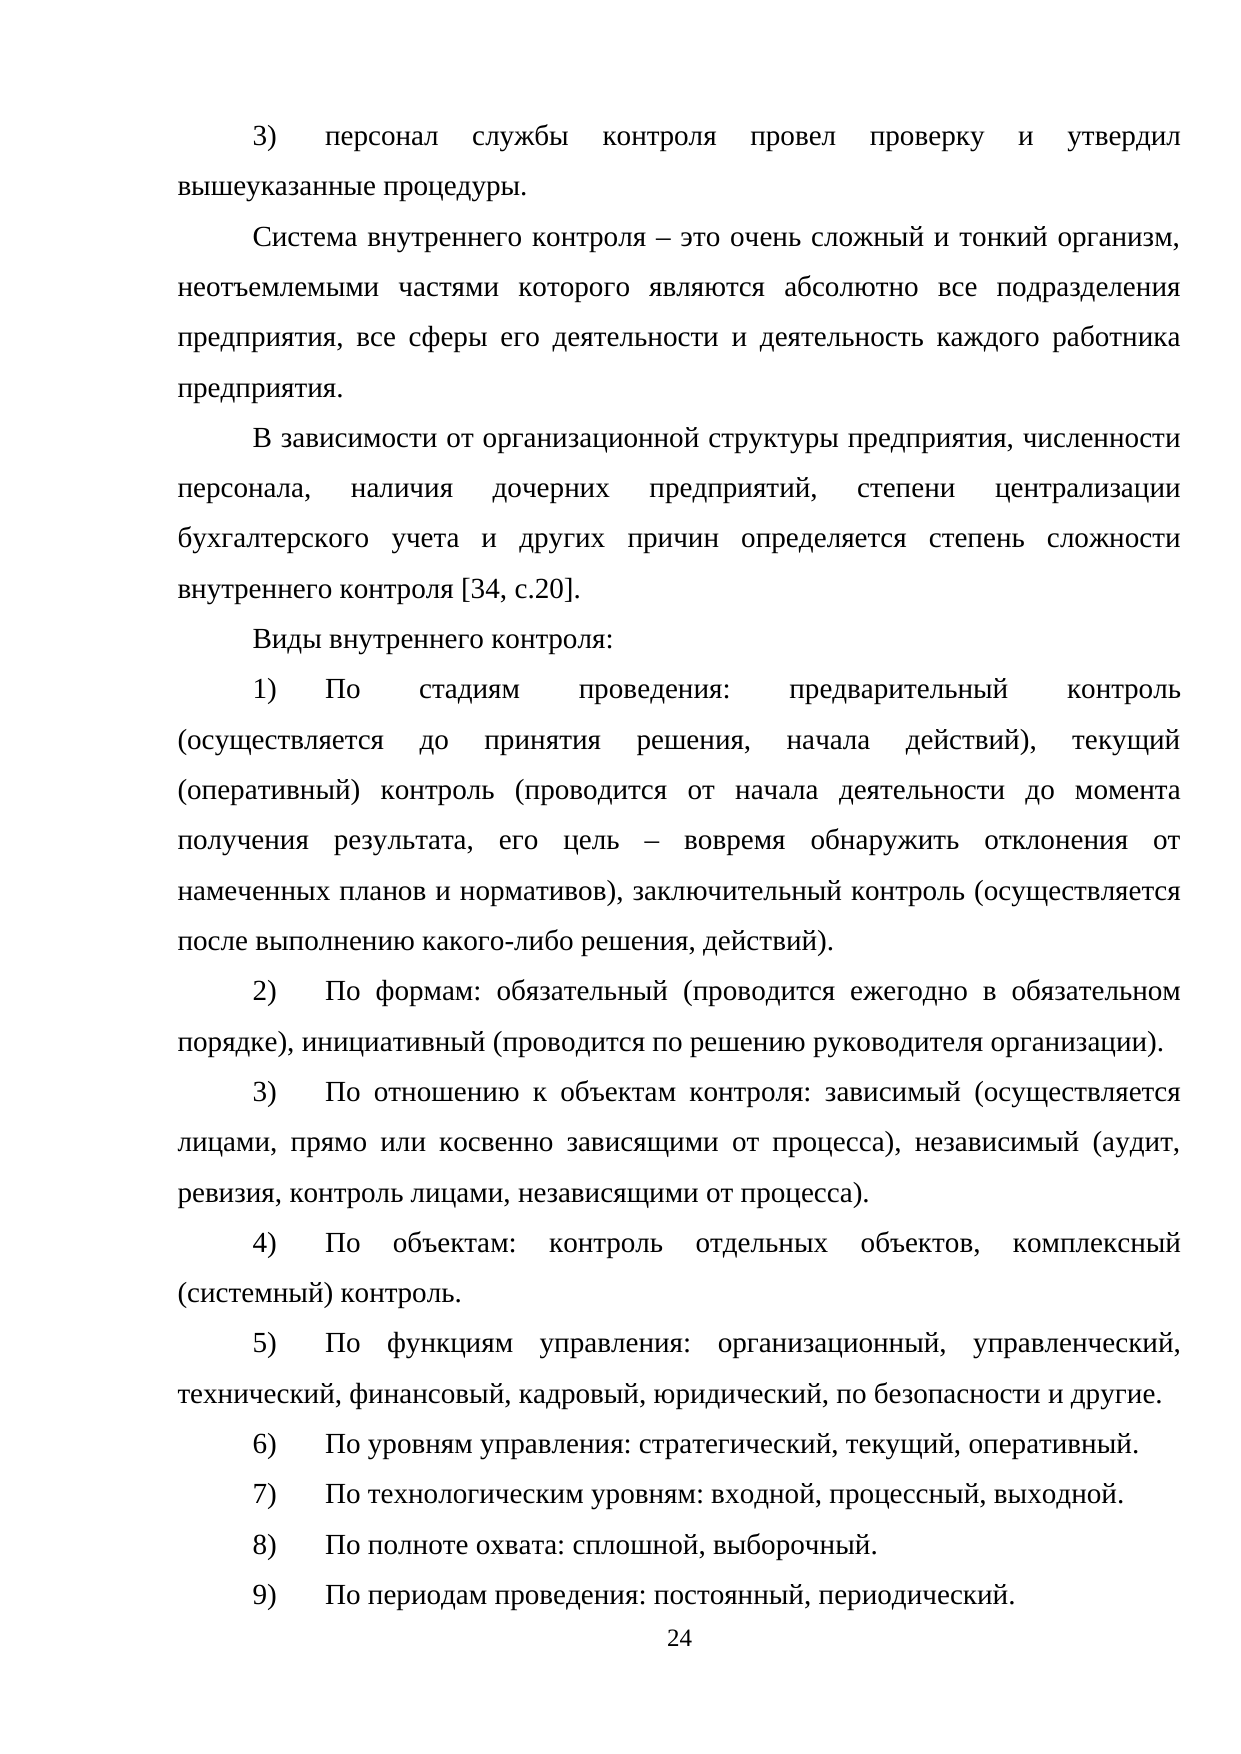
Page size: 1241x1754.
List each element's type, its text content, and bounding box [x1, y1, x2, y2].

text В зависимости от организационной структуры предприятия, численности персонала, наличия дочерних предприятий, степени централизации бухгалтерского учета и других причин определяется степень сложности внутреннего контроля [34, c.20]. [177, 420, 1181, 604]
list По уровням управления: стратегический, текущий, оперативный. [177, 1426, 1181, 1460]
list По объектам: контроль отдельных объектов, комплексный (системный) контроль. [177, 1225, 1181, 1309]
list По полноте охвата: сплошной, выборочный. [177, 1527, 1181, 1560]
list персонал службы контроля провел проверку и утвердил вышеуказанные процедуры. [177, 118, 1181, 202]
text Виды внутреннего контроля: [177, 621, 1181, 655]
list По технологическим уровням: входной, процессный, выходной. [177, 1477, 1181, 1510]
list По формам: обязательный (проводится ежегодно в обязательном порядке), инициативный (проводится по решению руководителя организации). [177, 973, 1181, 1057]
list По отношению к объектам контроля: зависимый (осуществляется лицами, прямо или косвенно зависящими от процесса), независимый (аудит, ревизия, контроль лицами, независящими от процесса). [177, 1074, 1181, 1208]
list По периодам проведения: постоянный, периодический. [177, 1577, 1181, 1611]
list По стадиям проведения: предварительный контроль (осуществляется до принятия решения, начала действий), текущий (оперативный) контроль (проводится от начала деятельности до момента получения результата, его цель – вовремя обнаружить отклонения от намеченных планов и нормативов), заключительный контроль (осуществляется после выполнению какого-либо решения, действий). [177, 672, 1181, 957]
text Система внутреннего контроля – это очень сложный и тонкий организм, неотъемлемыми частями которого являются абсолютно все подразделения предприятия, все сферы его деятельности и деятельность каждого работника предприятия. [177, 219, 1181, 403]
list По функциям управления: организационный, управленческий, технический, финансовый, кадровый, юридический, по безопасности и другие. [177, 1326, 1181, 1409]
